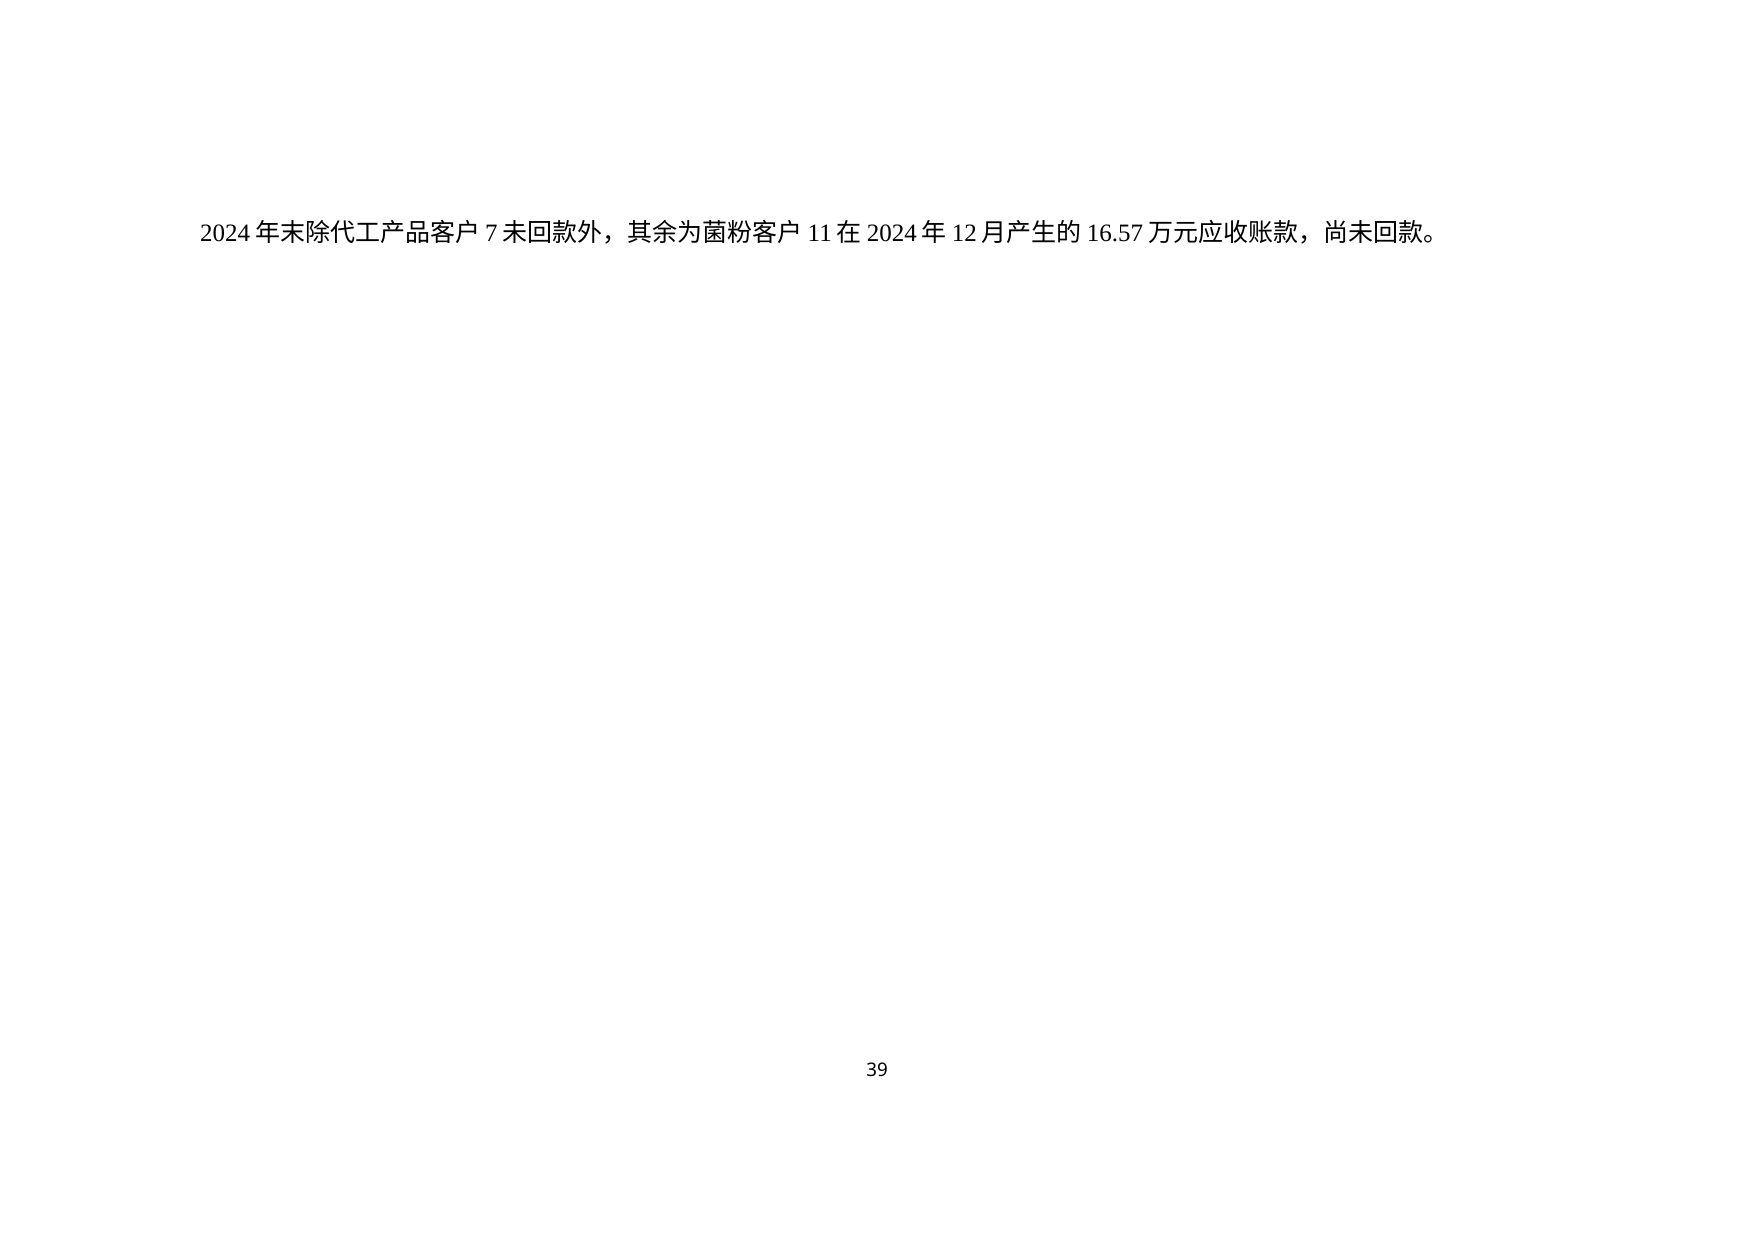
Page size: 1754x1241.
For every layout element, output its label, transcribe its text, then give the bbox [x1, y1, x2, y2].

text 2024年末除代工产品客户7未回款外，其余为菌粉客户11在2024年12月产生的16.57万元应收账款，尚未回款。 [150, 198, 1604, 263]
